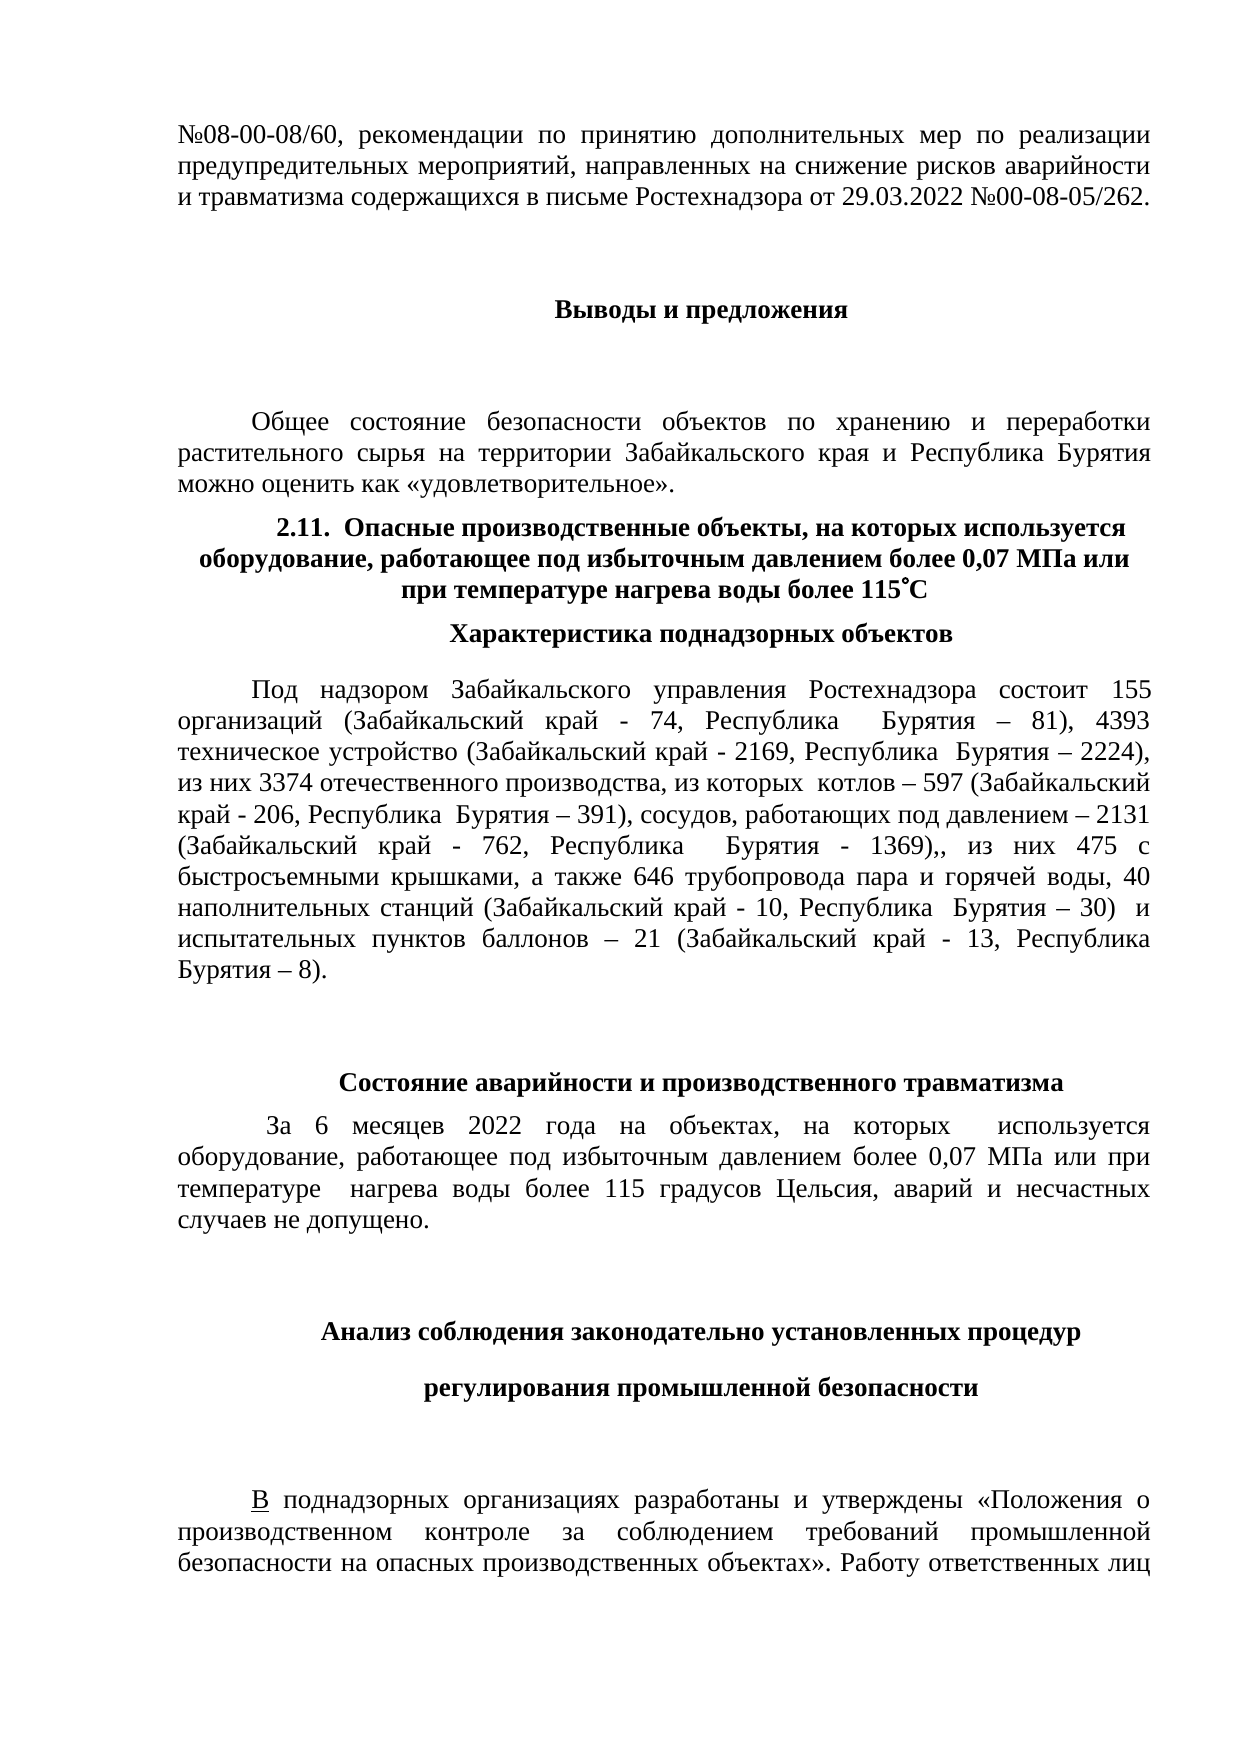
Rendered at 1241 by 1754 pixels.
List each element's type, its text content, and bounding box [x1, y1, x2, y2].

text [177, 1483, 1152, 1577]
text Состояние аварийности и производственного травматизма [177, 1066, 1152, 1097]
text регулирования промышленной безопасности [177, 1371, 1152, 1402]
text Анализ соблюдения законодательно установленных процедур [177, 1315, 1152, 1346]
text 2.11. Опасные производственные объекты, на которых используется оборудование, работающее под избыточным давлением более 0,07 МПа или при температуре нагрева воды более 115С [177, 511, 1152, 604]
text Под надзором Забайкальского управления Ростехнадзора состоит 155 организаций (Забайкальский край - 74, Республика Бурятия – 81), 4393 техническое устройство (Забайкальский край - 2169, Республика Бурятия – 2224), из них 3374 отечественного производства, из которых котлов – 597 (Забайкальский край - 206, Республика Бурятия – 391), сосудов, работающих под давлением – 2131 (Забайкальский край - 762, Республика Бурятия - 1369),, из них 475 с быстросъемными крышками, а также 646 трубопровода пара и горячей воды, 40 наполнительных станций (Забайкальский край - 10, Республика Бурятия – 30) и испытательных пунктов баллонов – 21 (Забайкальский край - 13, Республика Бурятия – 8). [177, 673, 1152, 984]
text За 6 месяцев 2022 года на объектах, на которых используется оборудование, работающее под избыточным давлением более 0,07 МПа или при температуре нагрева воды более 115 градусов Цельсия, аварий и несчастных случаев не допущено. [177, 1109, 1152, 1234]
text Характеристика поднадзорных объектов [177, 617, 1152, 648]
text Общее состояние безопасности объектов по хранению и переработки растительного сырья на территории Забайкальского края и Республика Бурятия можно оценить как «удовлетворительное». [177, 405, 1152, 498]
text Выводы и предложения [177, 293, 1152, 324]
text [177, 118, 1152, 212]
